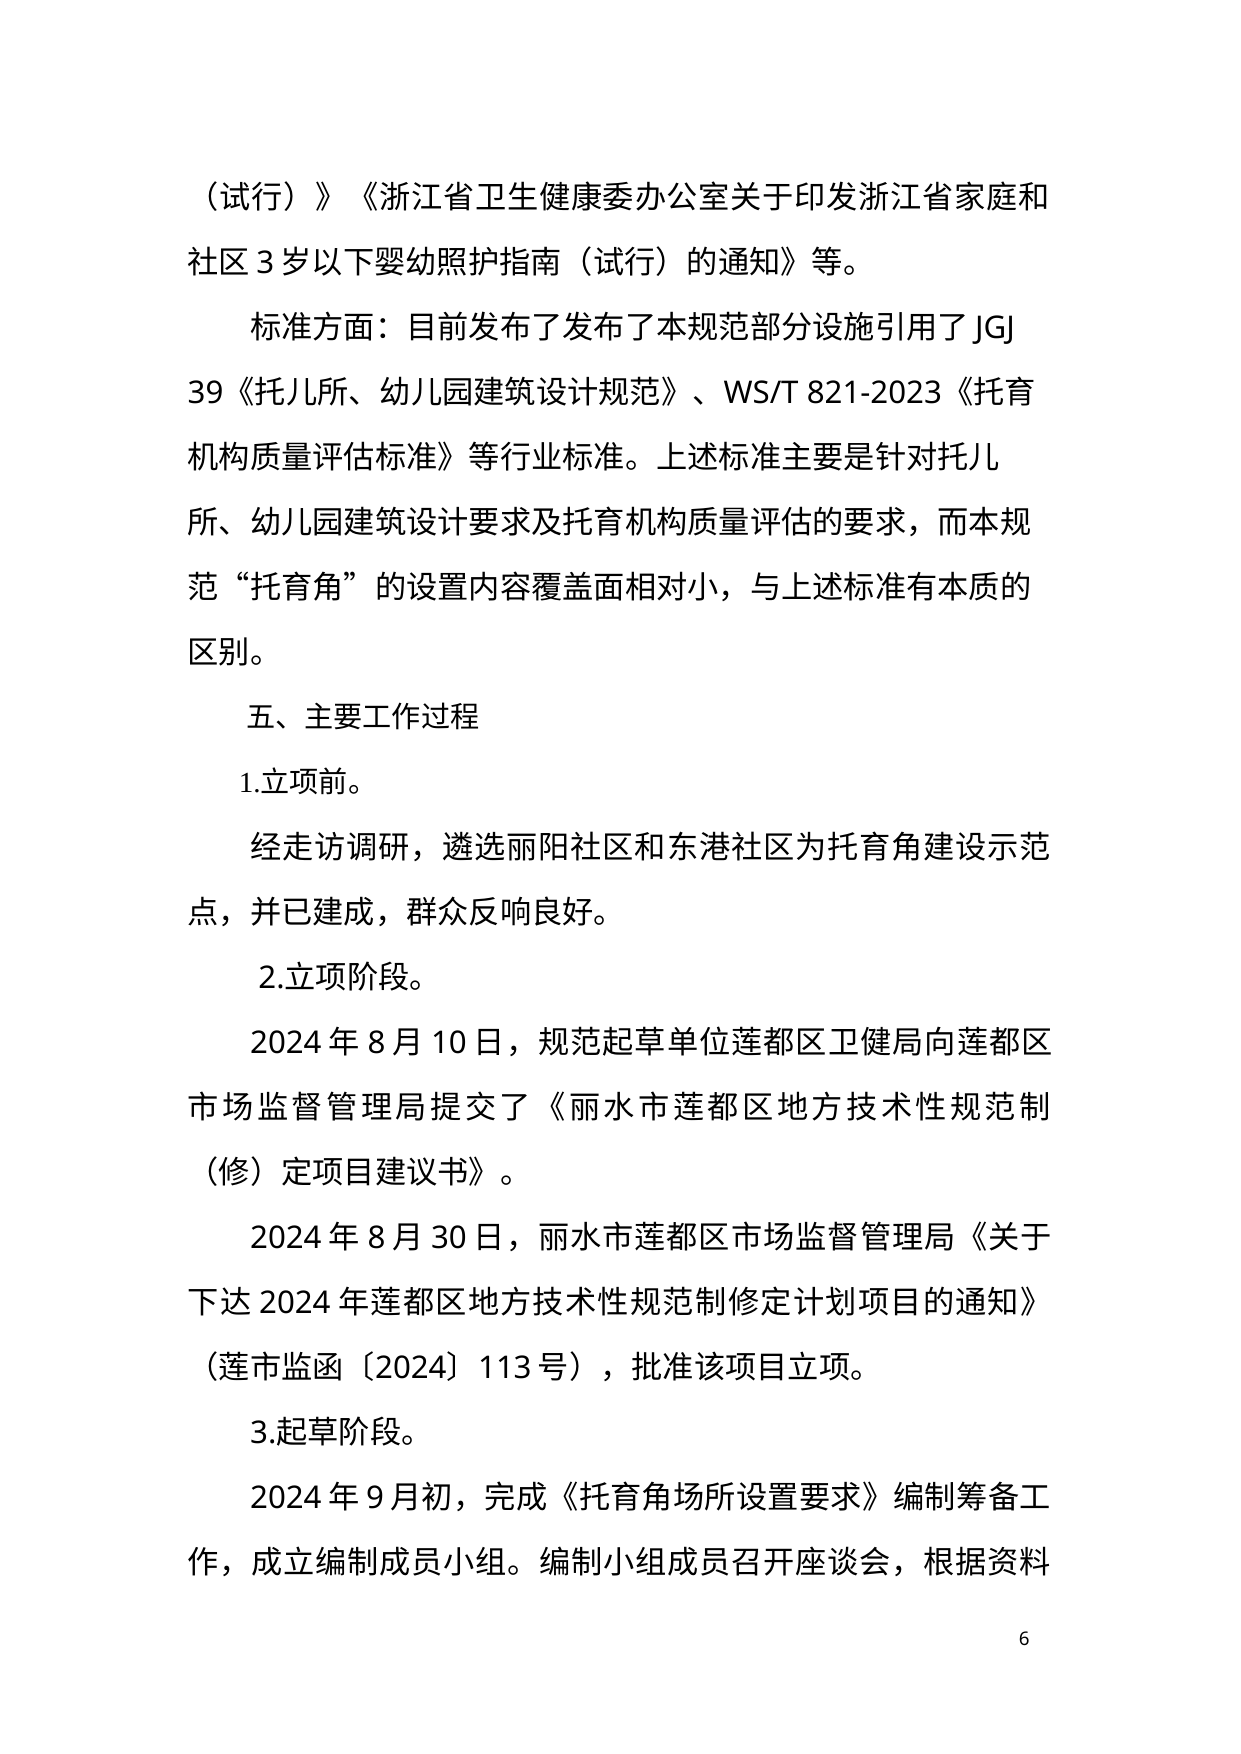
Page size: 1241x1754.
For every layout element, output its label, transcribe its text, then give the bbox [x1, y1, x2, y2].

text 标准方面：目前发布了发布了本规范部分设施引用了JGJ 39《托儿所、幼儿园建筑设计规范》、WS/T 821-2023《托育机构质量评估标准》等行业标准。上述标准主要是针对托儿所、幼儿园建筑设计要求及托育机构质量评估的要求，而本规范“托育角”的设置内容覆盖面相对小，与上述标准有本质的区别。 [187, 292, 1053, 682]
text 3.起草阶段。 [187, 1397, 1053, 1462]
text 2024年8月10日，规范起草单位莲都区卫健局向莲都区市场监督管理局提交了《丽水市莲都区地方技术性规范制（修）定项目建议书》。 [187, 1007, 1053, 1202]
text 2024年8月30日，丽水市莲都区市场监督管理局《关于下达2024年莲都区地方技术性规范制修定计划项目的通知》（莲市监函〔2024〕113号），批准该项目立项。 [187, 1202, 1053, 1397]
text 2.立项阶段。 [187, 942, 1053, 1007]
text 经走访调研，遴选丽阳社区和东港社区为托育角建设示范点，并已建成，群众反响良好。 [187, 812, 1053, 942]
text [187, 162, 1053, 292]
text 1.立项前。 [187, 747, 1053, 812]
list 五、主要工作过程 [187, 682, 1053, 747]
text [187, 1462, 1053, 1592]
